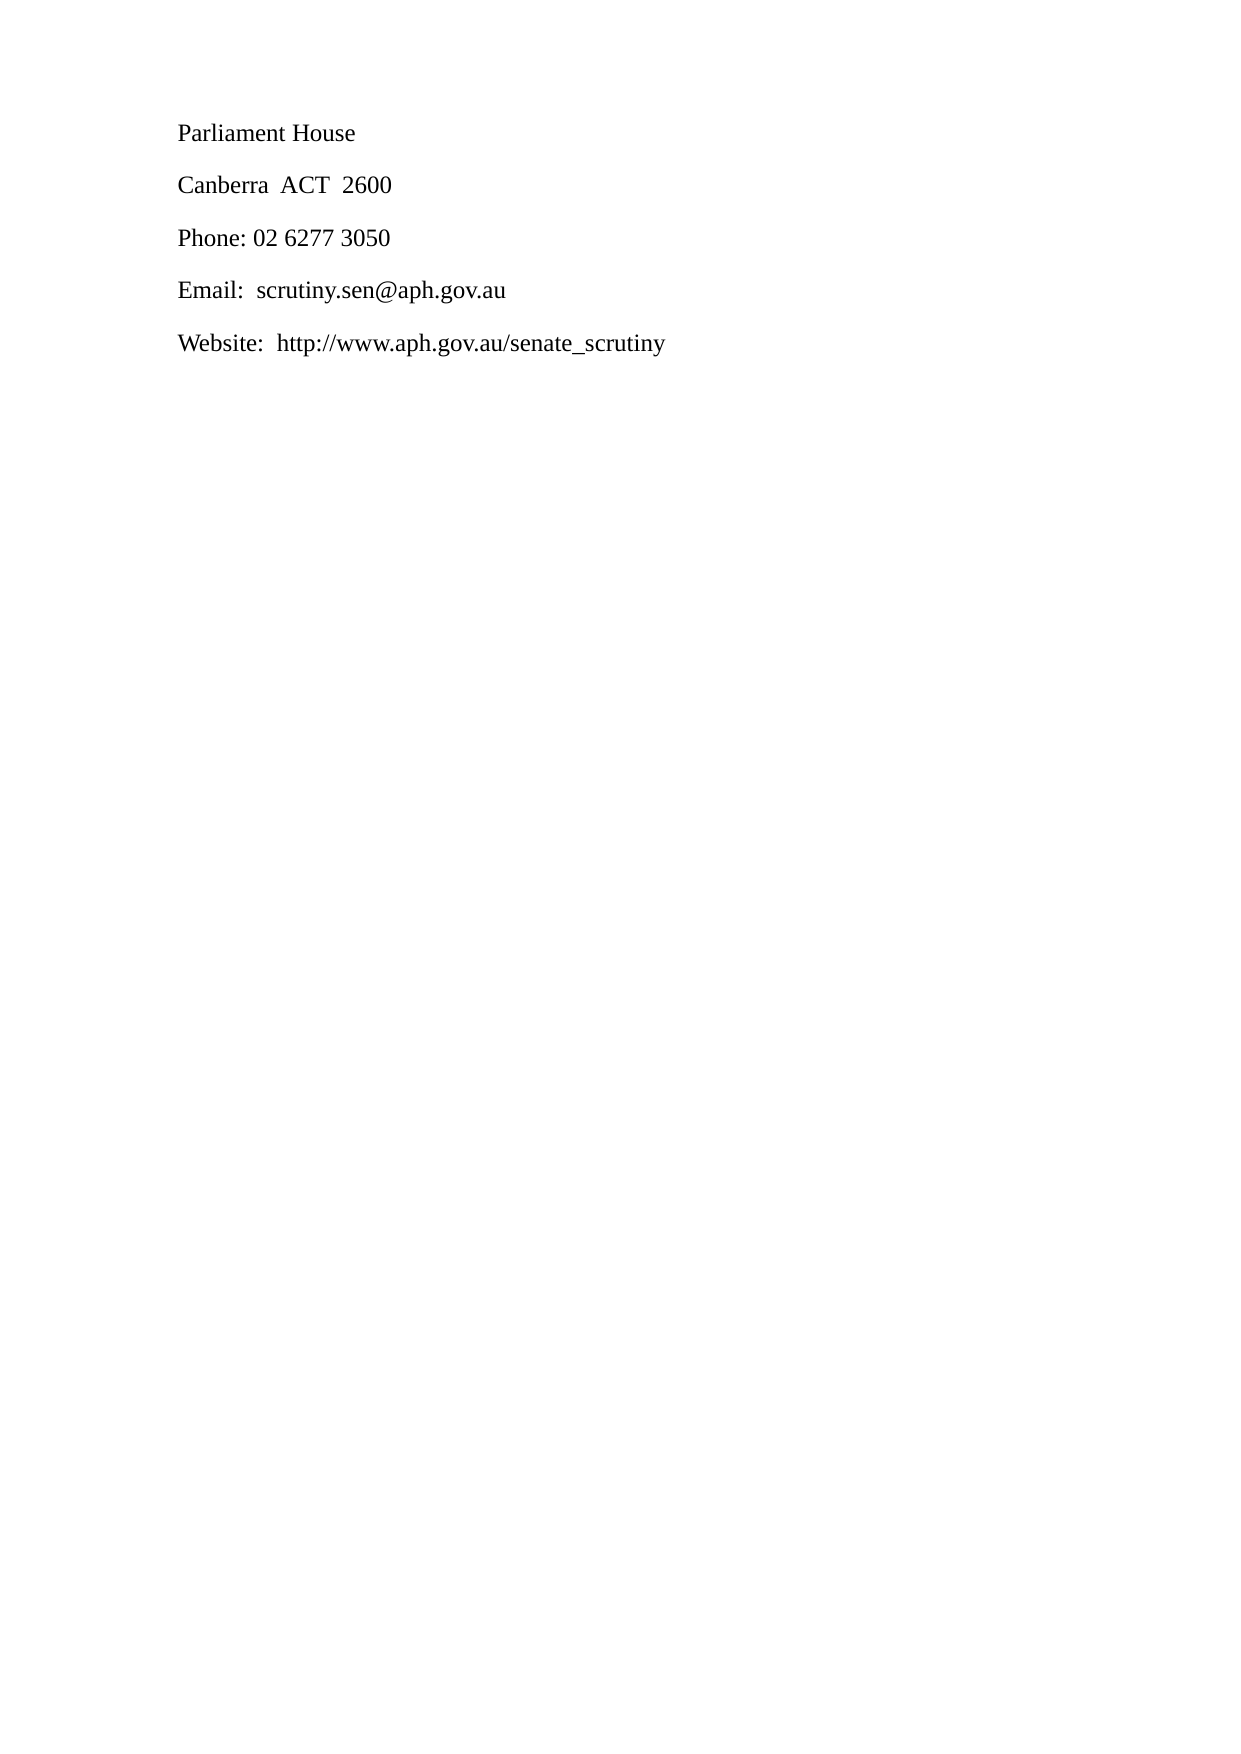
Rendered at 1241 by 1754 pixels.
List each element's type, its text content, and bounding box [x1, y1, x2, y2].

text Phone: 02 6277 3050 [177, 223, 1092, 252]
text Parliament House [177, 118, 1092, 147]
text Website: http://www.aph.gov.au/senate_scrutiny [177, 328, 1092, 356]
text Email: scrutiny.sen@aph.gov.au [177, 275, 1092, 304]
text Canberra ACT 2600 [177, 171, 1092, 199]
